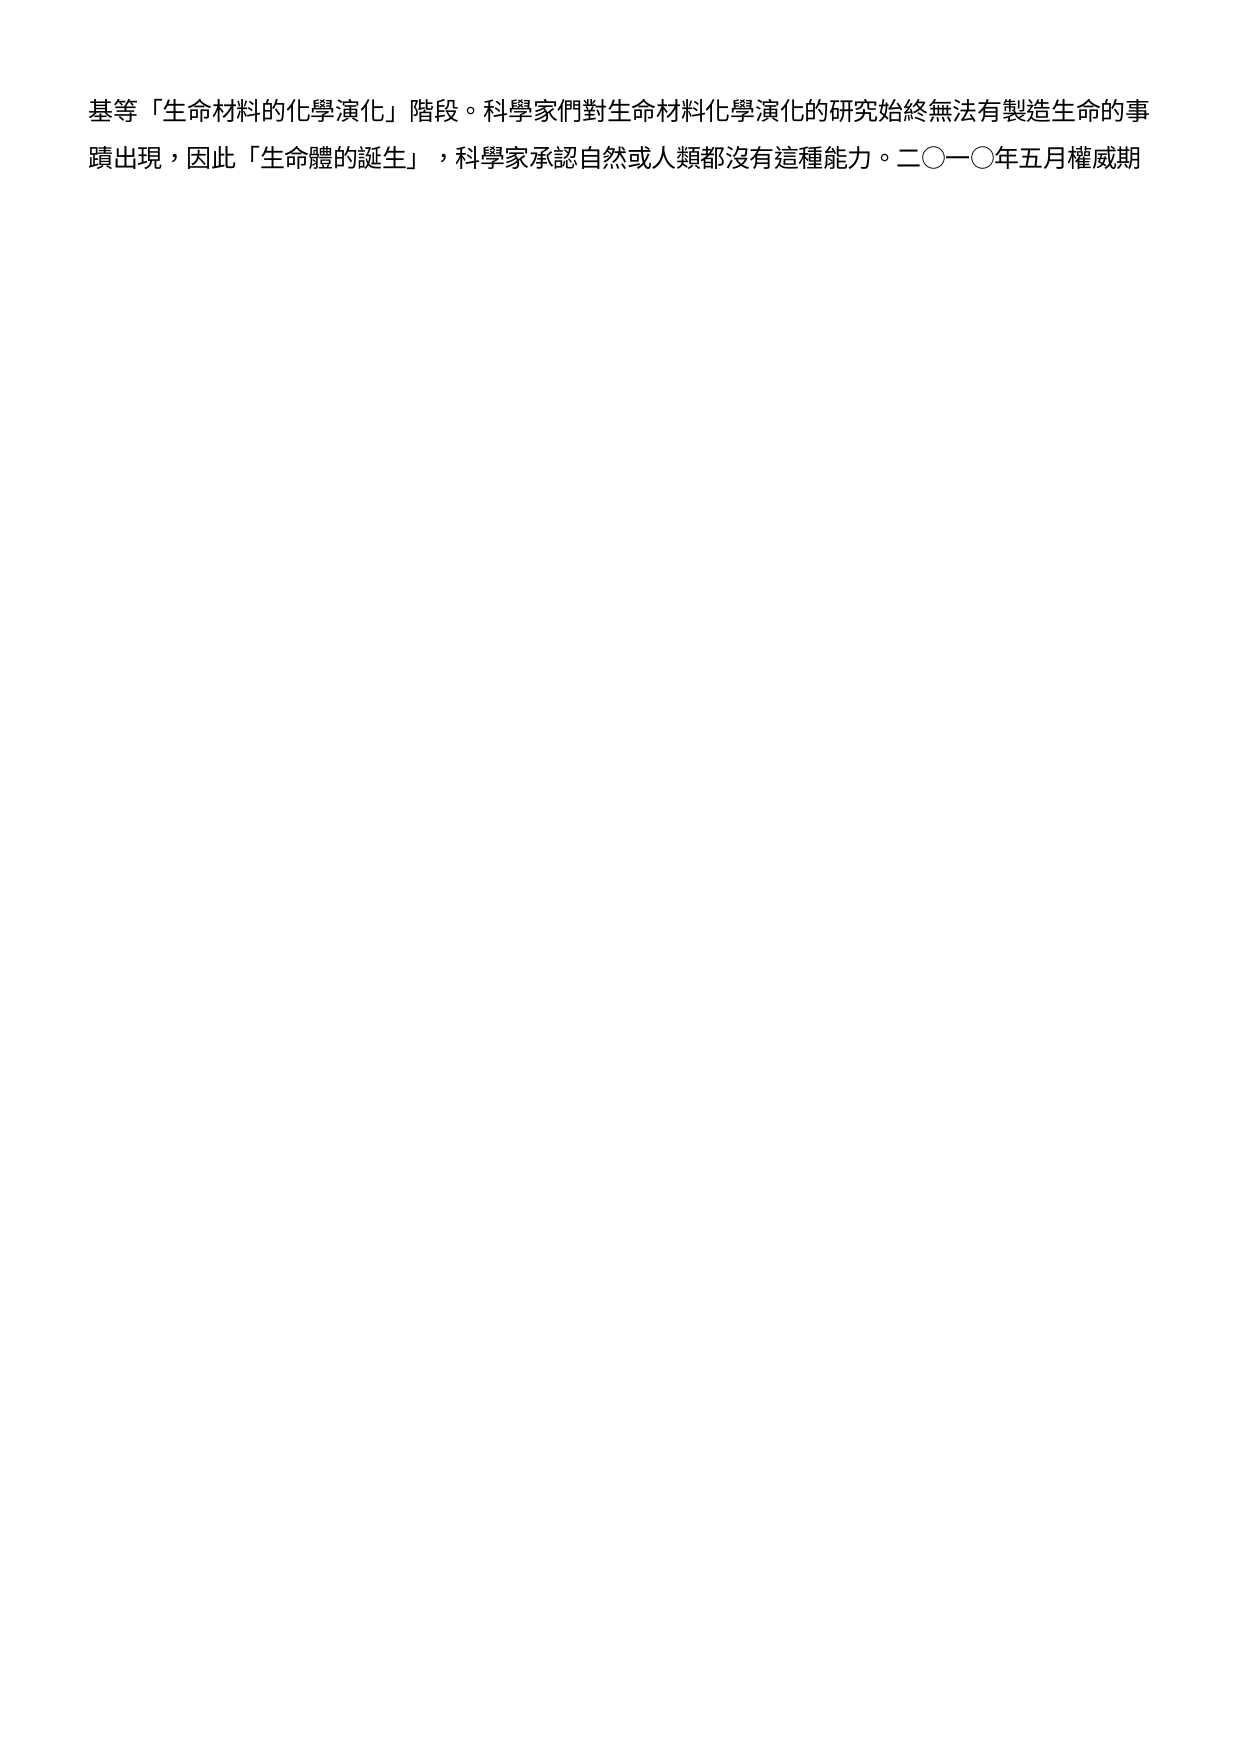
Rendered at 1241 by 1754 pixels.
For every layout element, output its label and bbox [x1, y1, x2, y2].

text [88, 92, 1152, 174]
